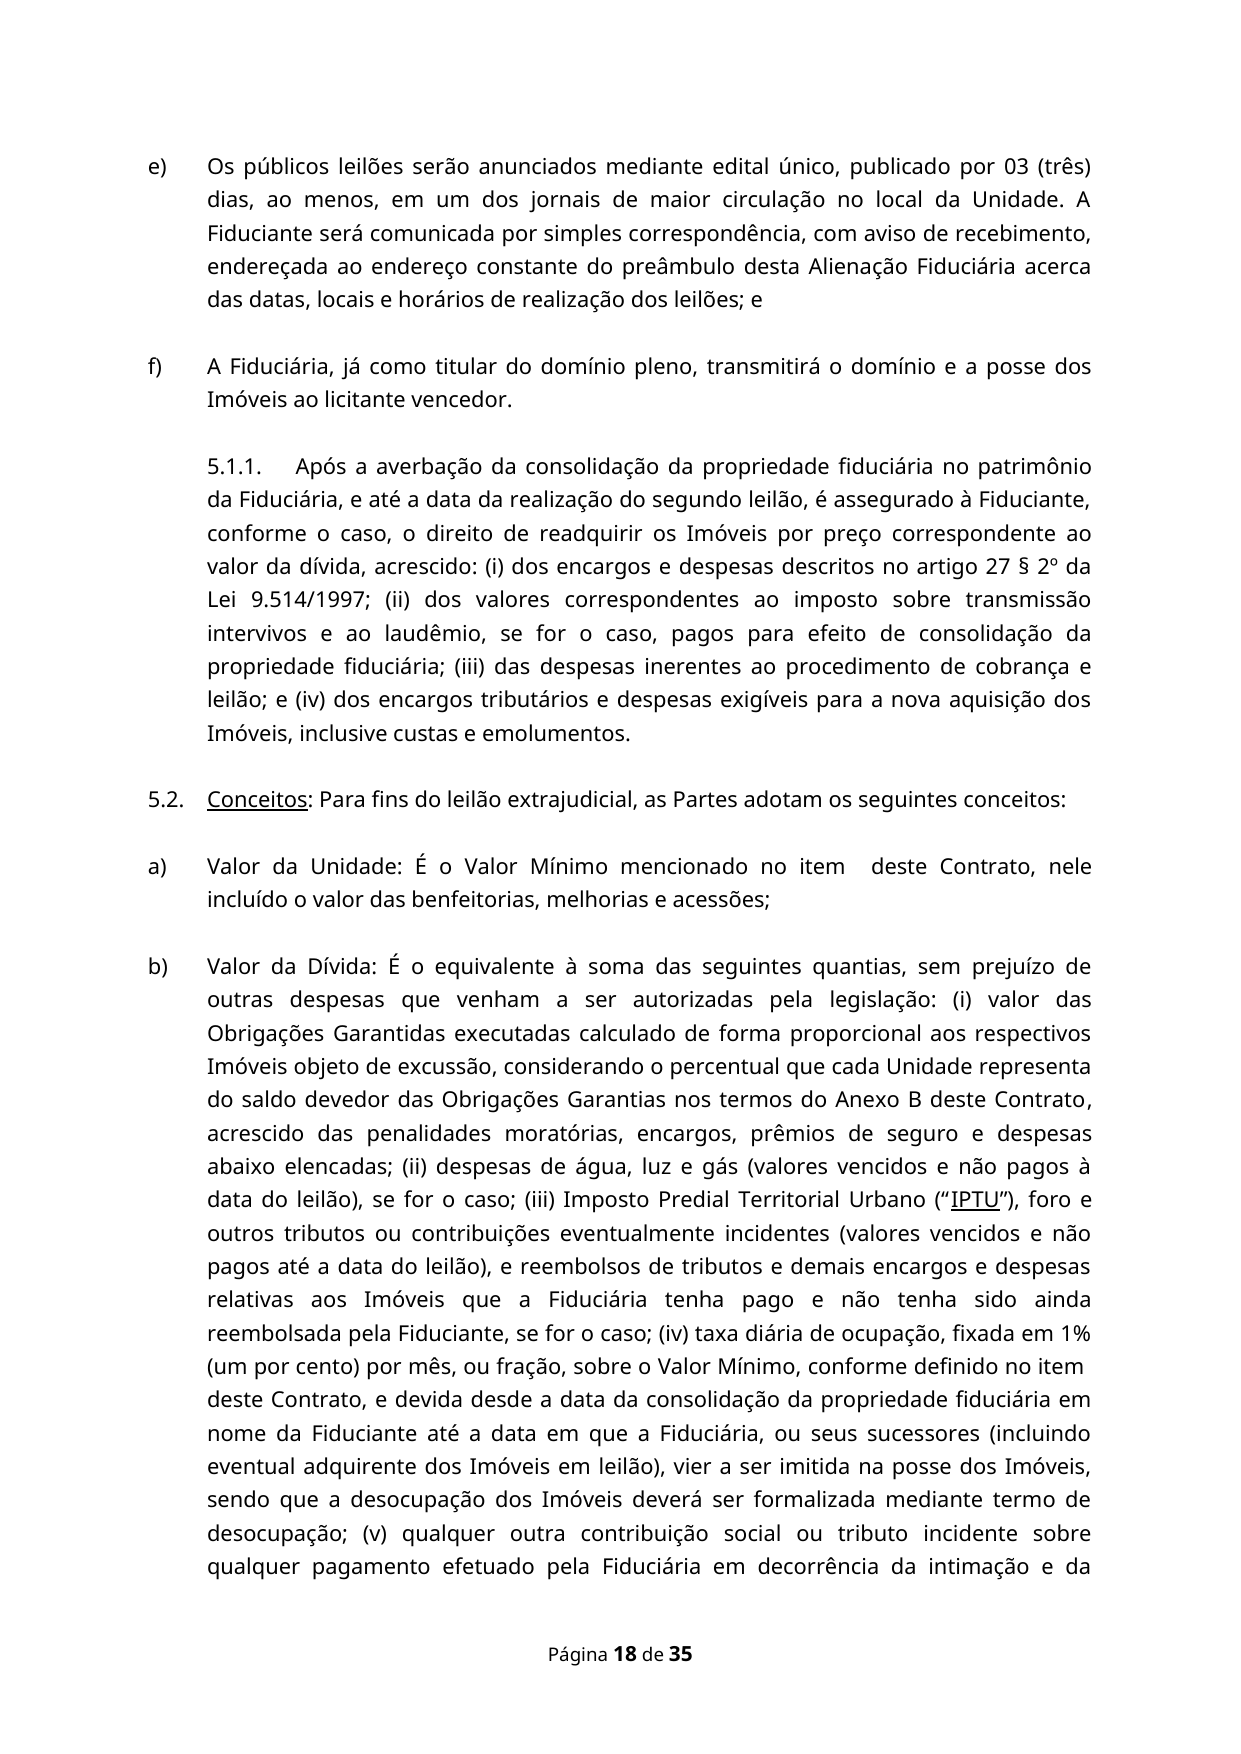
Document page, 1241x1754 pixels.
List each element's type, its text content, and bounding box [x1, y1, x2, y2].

list Conceitos: Para fins do leilão extrajudicial, as Partes adotam os seguintes conceitos: [148, 781, 1092, 814]
list Os públicos leilões serão anunciados mediante edital único, publicado por 03 (três) dias, ao menos, em um dos jornais de maior circulação no local da Unidade. A Fiduciante será comunicada por simples correspondência, com aviso de recebimento, endereçada ao endereço constante do preâmbulo desta Alienação Fiduciária acerca das datas, locais e horários de realização dos leilões; e [148, 148, 1092, 314]
list Valor da Unidade: É o Valor Mínimo mencionado no item 6.1 deste Contrato, nele incluído o valor das benfeitorias, melhorias e acessões; [148, 848, 1092, 914]
list A Fiduciária, já como titular do domínio pleno, transmitirá o domínio e a posse dos Imóveis ao licitante vencedor. [148, 348, 1092, 414]
list Após a averbação da consolidação da propriedade fiduciária no patrimônio da Fiduciária, e até a data da realização do segundo leilão, é assegurado à Fiduciante, conforme o caso, o direito de readquirir os Imóveis por preço correspondente ao valor da dívida, acrescido: (i) dos encargos e despesas descritos no artigo 27 § 2º da Lei 9.514/1997; (ii) dos valores correspondentes ao imposto sobre transmissão intervivos e ao laudêmio, se for o caso, pagos para efeito de consolidação da propriedade fiduciária; (iii) das despesas inerentes ao procedimento de cobrança e leilão; e (iv) dos encargos tributários e despesas exigíveis para a nova aquisição dos Imóveis, inclusive custas e emolumentos. [207, 448, 1092, 748]
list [148, 948, 1092, 1581]
